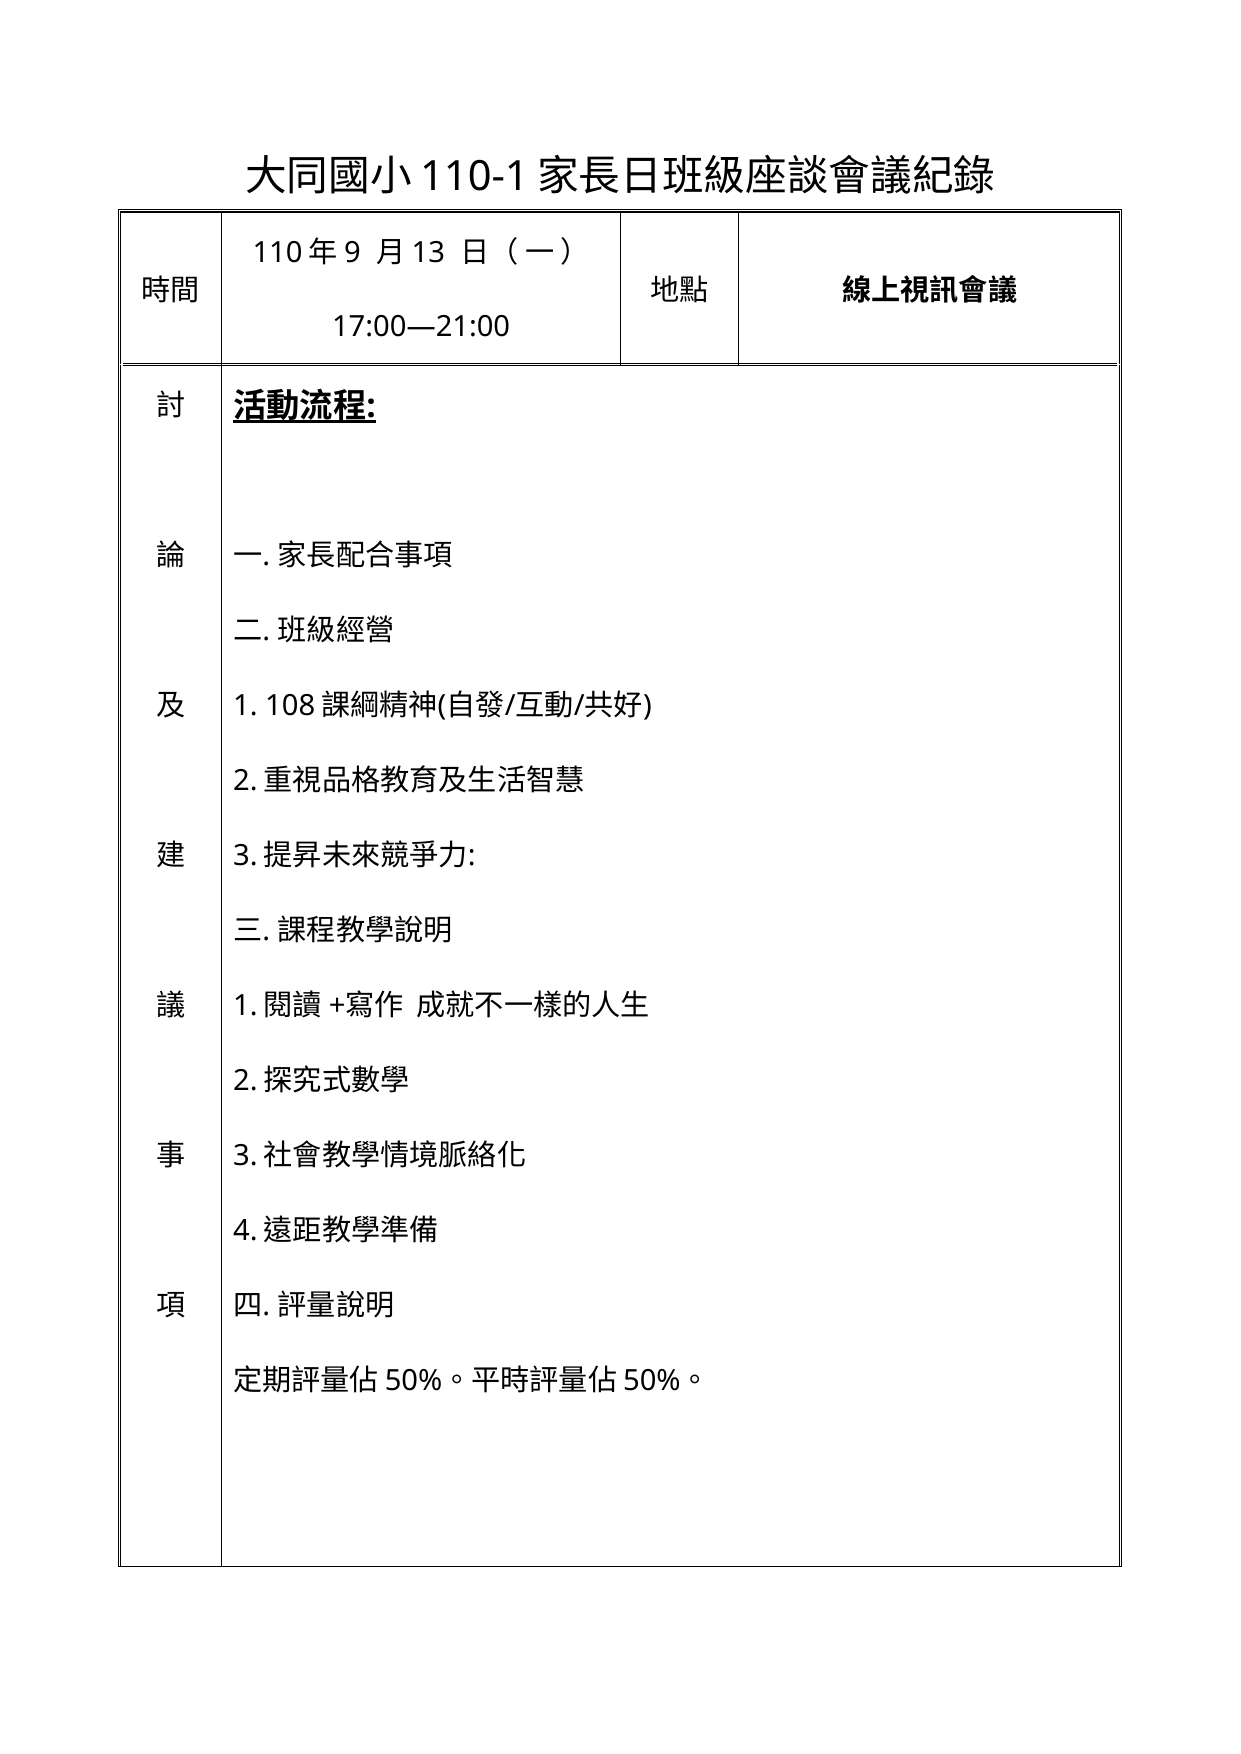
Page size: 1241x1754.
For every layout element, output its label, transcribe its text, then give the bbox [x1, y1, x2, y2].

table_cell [121, 363, 221, 1566]
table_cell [222, 363, 1119, 1566]
table_header 地點 [621, 213, 738, 362]
text 大同國小110-1家長日班級座談會議紀錄 [118, 134, 1122, 209]
table_header 時間 [121, 213, 221, 362]
table_header 線上視訊會議 [739, 213, 1119, 362]
table_header 110年 9 月 13 日（ 一 ） 17:00—21:00 [222, 213, 620, 362]
